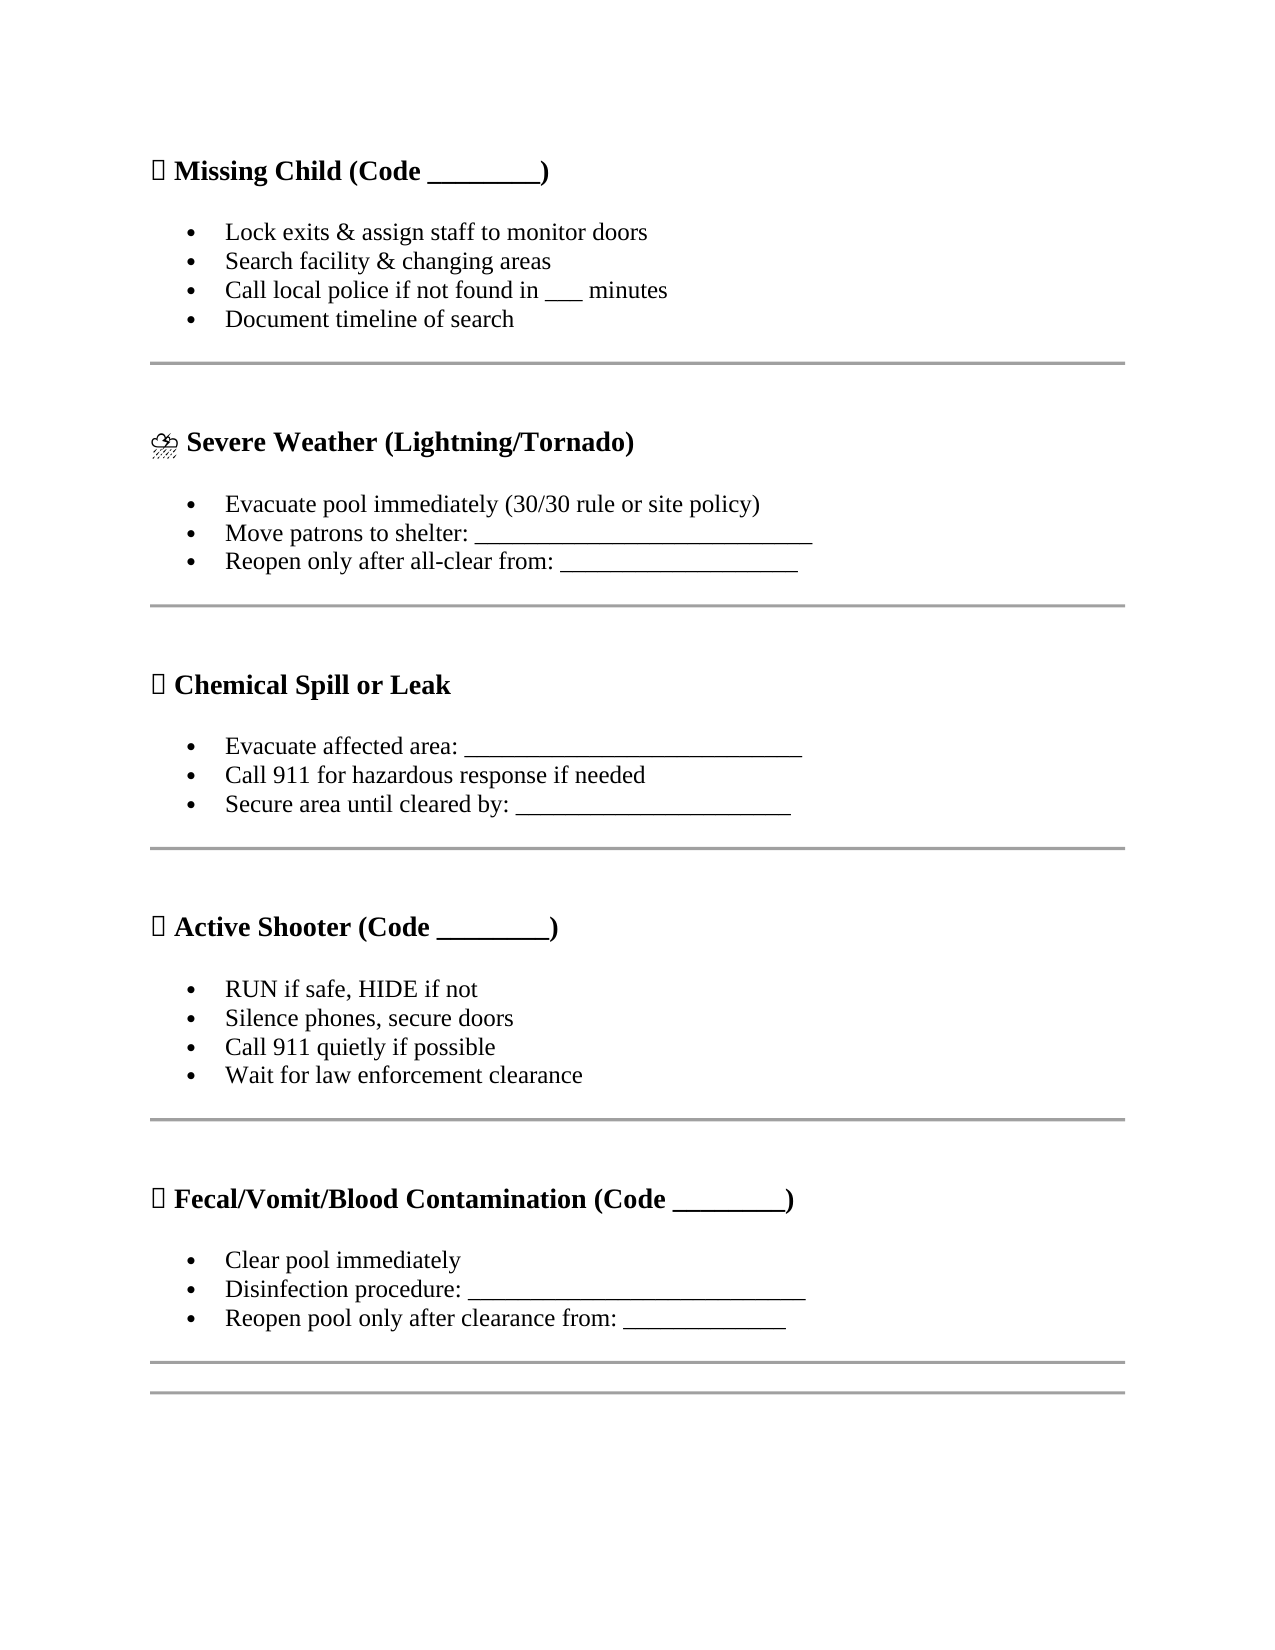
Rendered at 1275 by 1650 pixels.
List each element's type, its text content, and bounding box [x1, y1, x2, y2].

text 👶 Missing Child (Code ________) [150, 150, 1125, 188]
list Call 911 quietly if possible [187, 1032, 1125, 1060]
list Search facility & changing areas [187, 246, 1125, 275]
list Silence phones, secure doors [187, 1003, 1125, 1032]
list Call 911 for hazardous response if needed [187, 760, 1125, 789]
list Reopen pool only after clearance from: _____________ [187, 1303, 1125, 1332]
list Wait for law enforcement clearance [187, 1060, 1125, 1089]
list Evacuate affected area: ___________________________ [187, 731, 1125, 760]
text 🔫 Active Shooter (Code ________) [150, 907, 1125, 945]
list Move patrons to shelter: ___________________________ [187, 518, 1125, 546]
text 💩 Fecal/Vomit/Blood Contamination (Code ________) [150, 1178, 1125, 1216]
text 🧪 Chemical Spill or Leak [150, 664, 1125, 702]
list Evacuate pool immediately (30/30 rule or site policy) [187, 489, 1125, 518]
list Call local police if not found in ___ minutes [187, 275, 1125, 304]
list Lock exits & assign staff to monitor doors [187, 217, 1125, 246]
list Reopen only after all-clear from: ___________________ [187, 546, 1125, 575]
list Clear pool immediately [187, 1245, 1125, 1274]
list RUN if safe, HIDE if not [187, 974, 1125, 1003]
text ⛈️ Severe Weather (Lightning/Tornado) [150, 421, 1125, 460]
list Disinfection procedure: ___________________________ [187, 1274, 1125, 1303]
list Document timeline of search [187, 304, 1125, 332]
list Secure area until cleared by: ______________________ [187, 789, 1125, 818]
